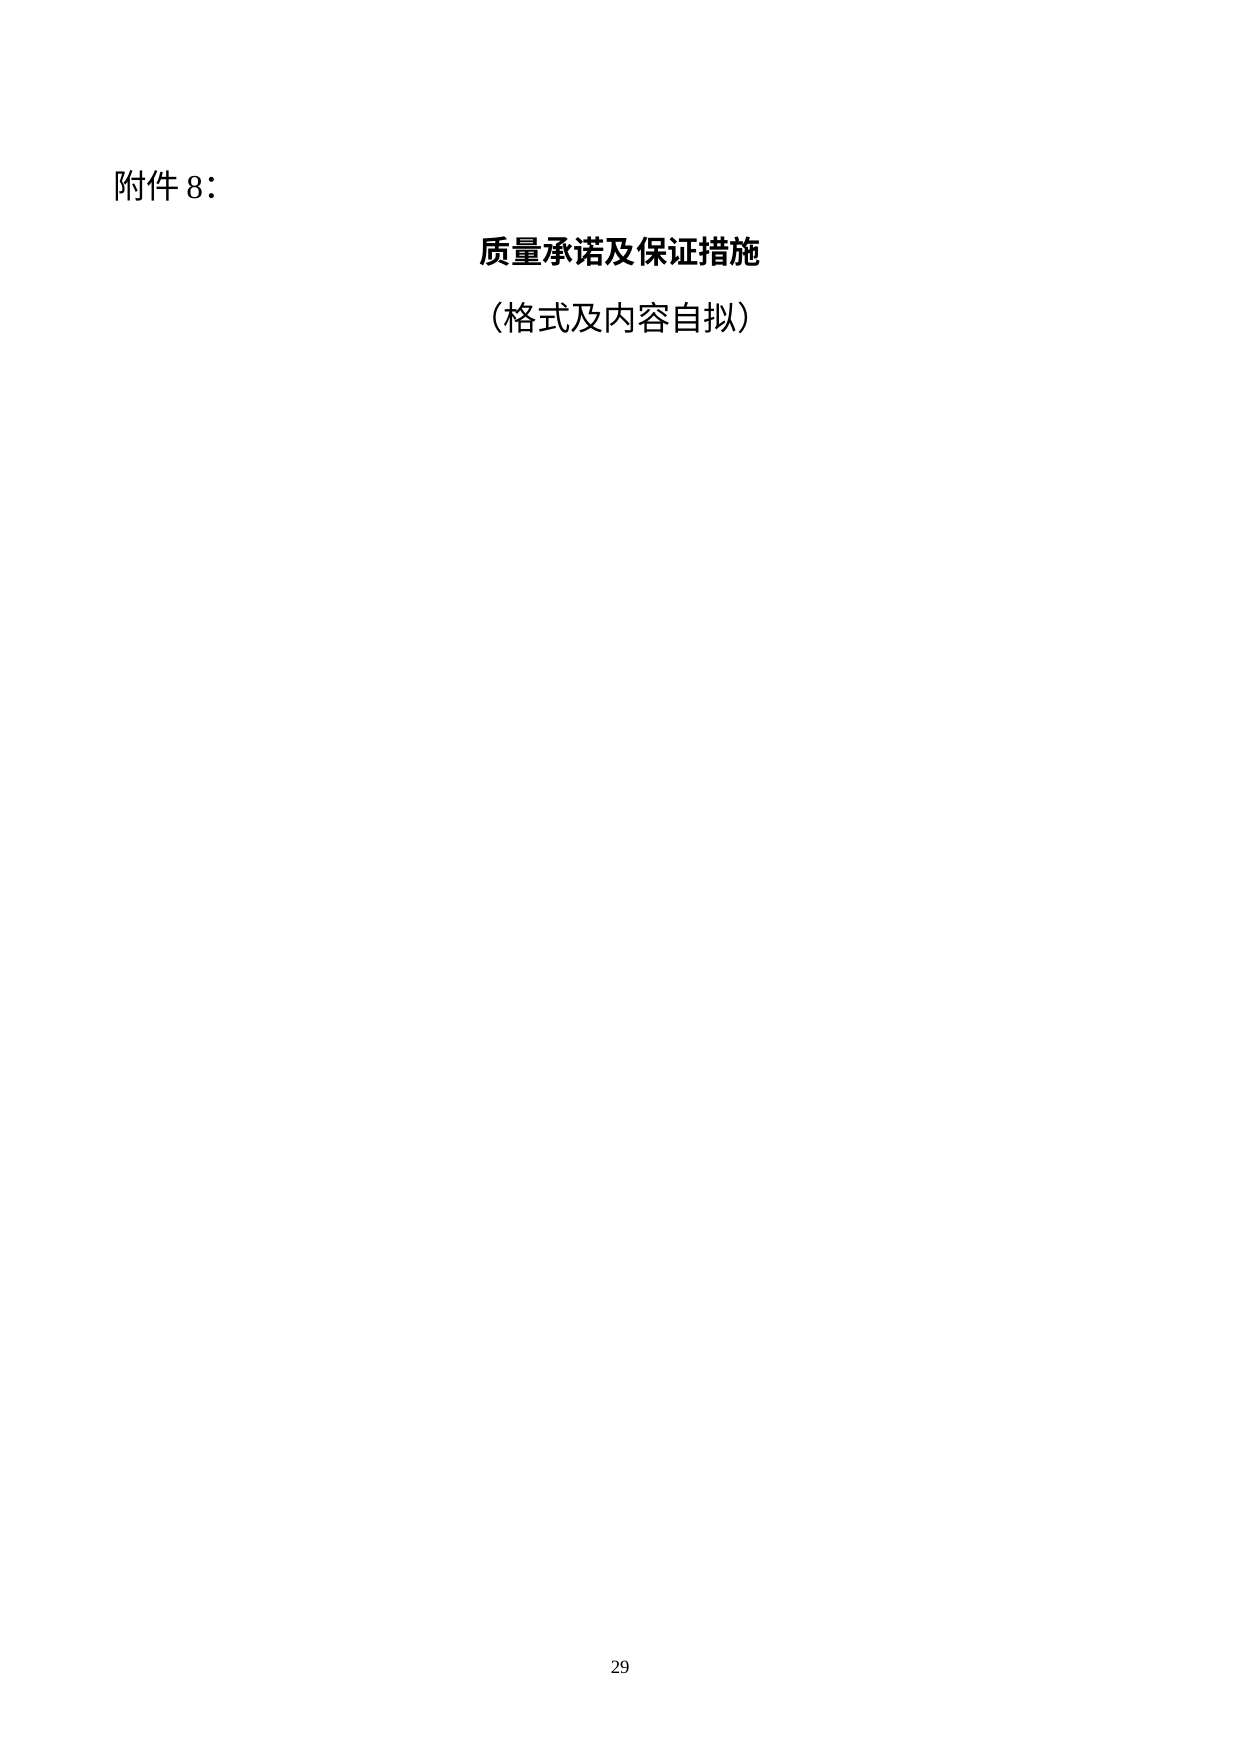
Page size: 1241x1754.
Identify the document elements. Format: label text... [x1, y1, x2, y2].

subtitle （格式及内容自拟） [113, 283, 1127, 349]
subtitle 质量承诺及保证措施 [113, 217, 1127, 283]
subtitle 附件8： [113, 151, 1127, 217]
